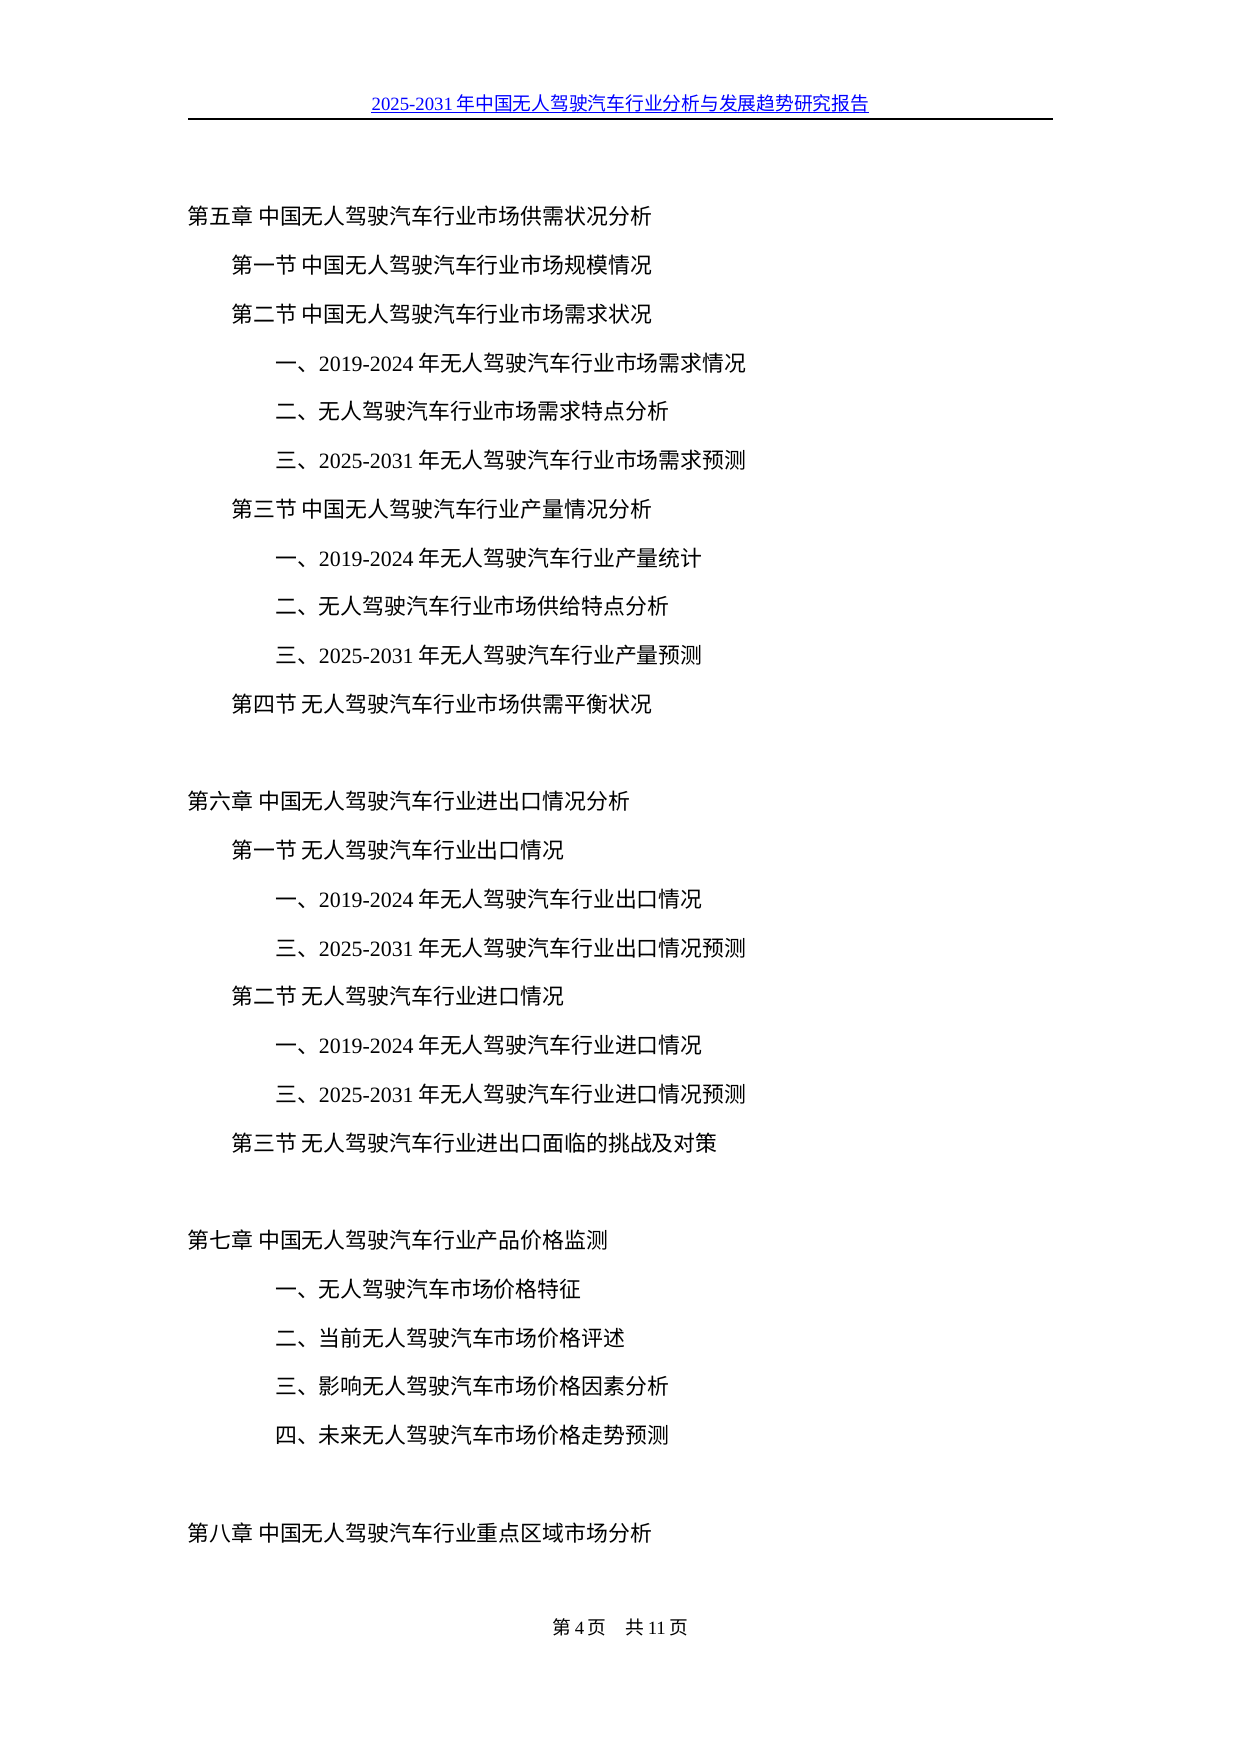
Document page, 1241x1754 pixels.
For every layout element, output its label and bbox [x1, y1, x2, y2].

text [187, 150, 1053, 1548]
